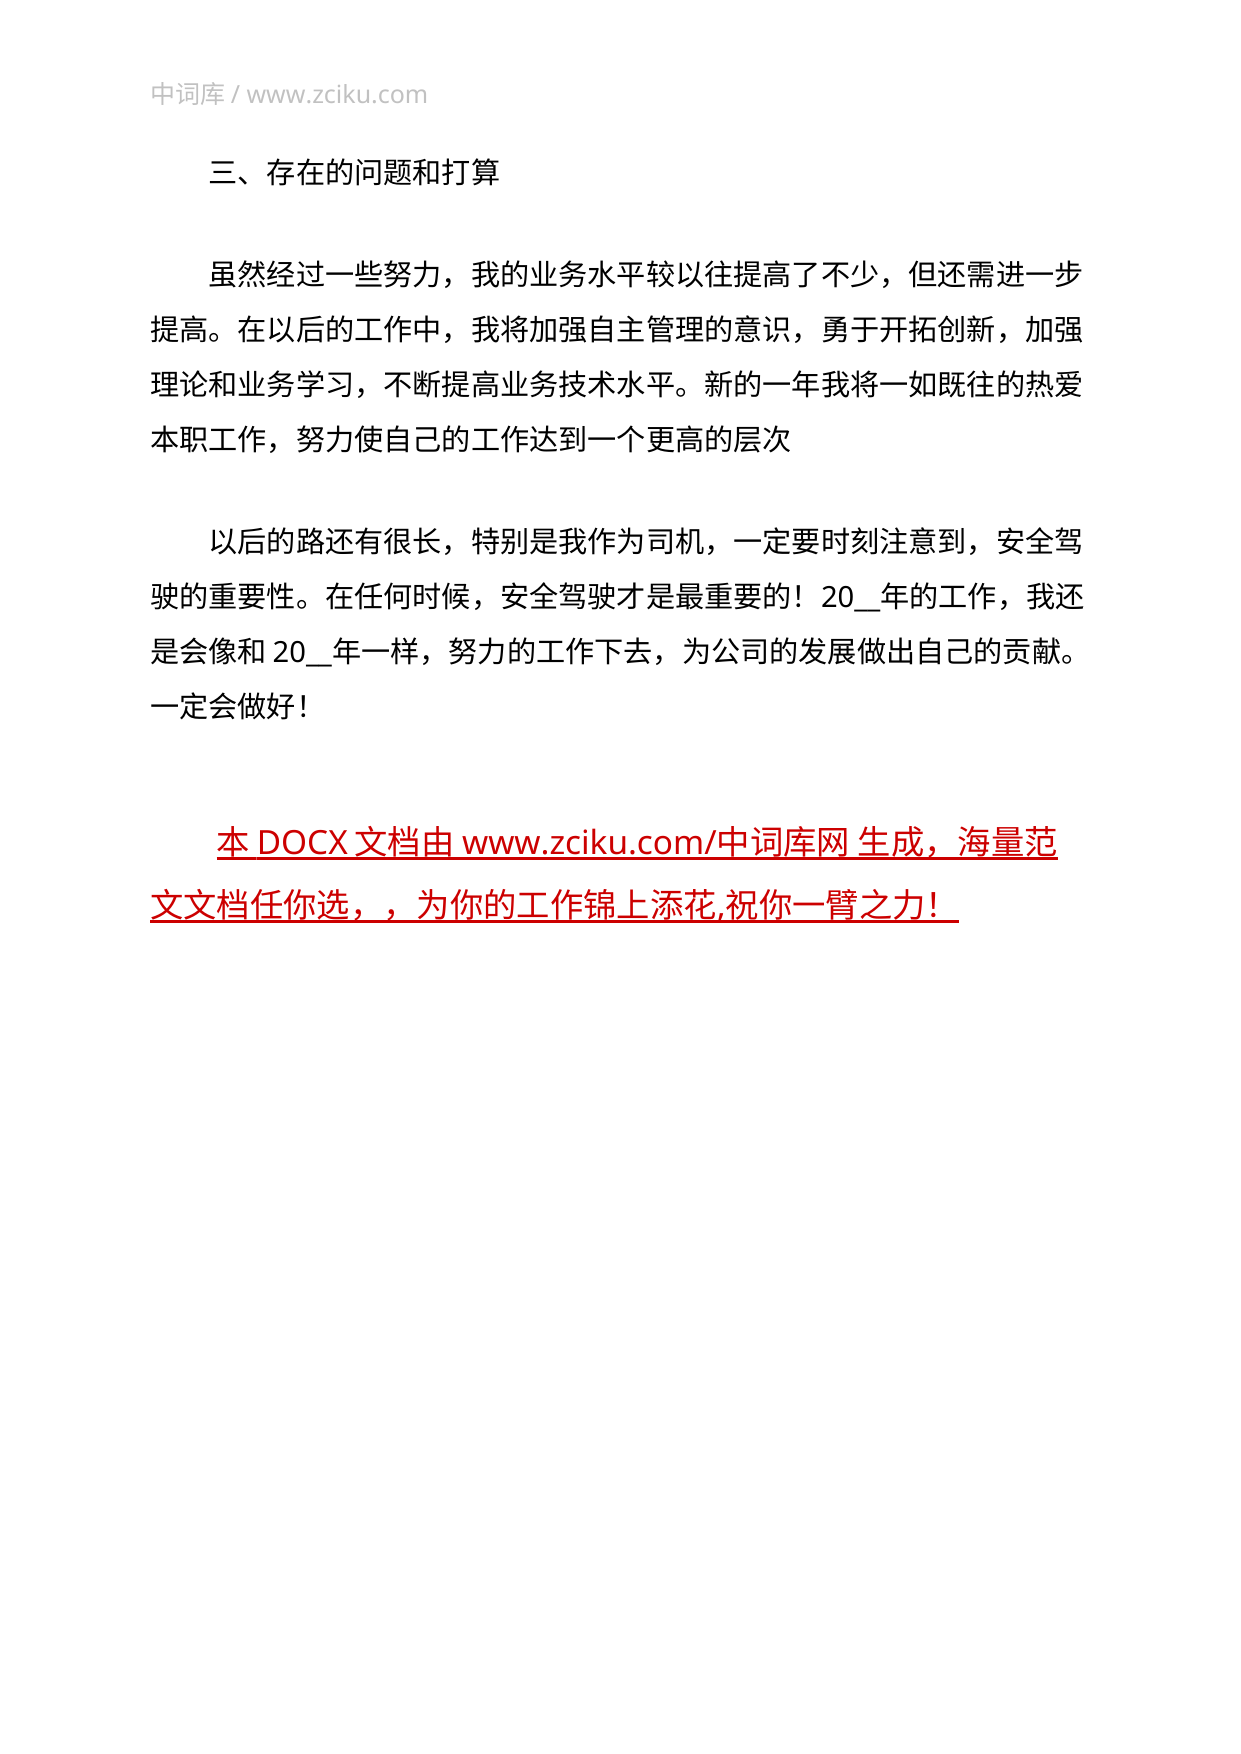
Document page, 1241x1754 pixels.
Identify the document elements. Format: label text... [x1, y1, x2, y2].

text 虽然经过一些努力，我的业务水平较以往提高了不少，但还需进一步提高。在以后的工作中，我将加强自主管理的意识，勇于开拓创新，加强理论和业务学习，不断提高业务技术水平。新的一年我将一如既往的热爱本职工作，努力使自己的工作达到一个更高的层次 [150, 252, 1090, 459]
text 三、存在的问题和打算 [150, 150, 1090, 192]
text 本DOCX文档由 www.zciku.com/中词库网 生成，海量范文文档任你选，，为你的工作锦上添花,祝你一臂之力！ [150, 816, 1090, 927]
text 以后的路还有很长，特别是我作为司机，一定要时刻注意到，安全驾驶的重要性。在任何时候，安全驾驶才是最重要的！20__年的工作，我还是会像和20__年一样，努力的工作下去，为公司的发展做出自己的贡献。一定会做好！ [150, 518, 1090, 725]
